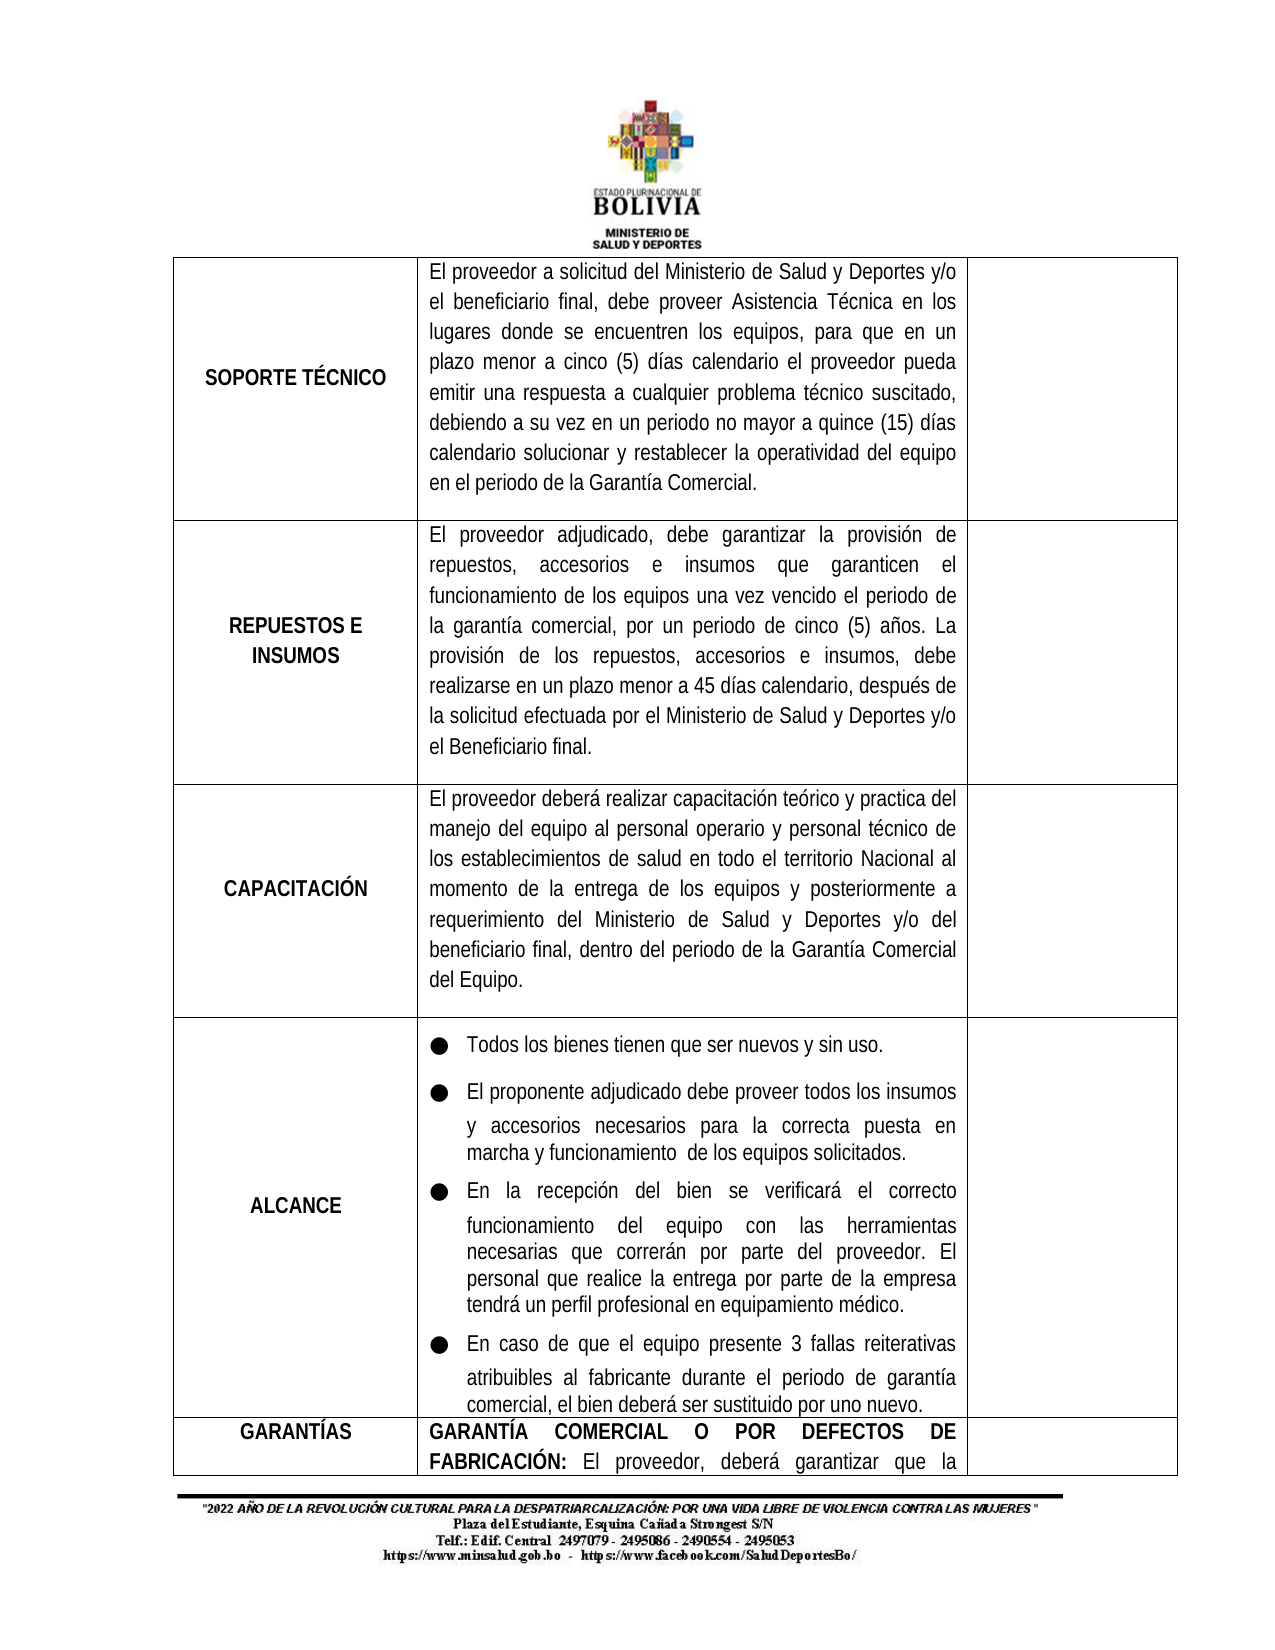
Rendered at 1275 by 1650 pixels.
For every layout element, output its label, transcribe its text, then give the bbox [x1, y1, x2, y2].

table_cell [968, 785, 1177, 1017]
table_cell REPUESTOS E INSUMOS [174, 521, 417, 784]
table_cell ALCANCE [174, 1018, 417, 1417]
table_cell El proveedor adjudicado, debe garantizar la provisión de repuestos, accesorios e insumos que garanticen el funcionamiento de los equipos una vez vencido el periodo de la garantía comercial, por un periodo de cinco (5) años. La provisión de los repuestos, accesorios e insumos, debe realizarse en un plazo menor a 45 días calendario, después de la solicitud efectuada por el Ministerio de Salud y Deportes y/o el Beneficiario final. [418, 521, 967, 784]
picture [177, 98, 1122, 257]
table_cell [968, 1418, 1177, 1474]
table_cell [968, 1018, 1177, 1417]
table_cell [968, 521, 1177, 784]
table_cell El proveedor deberá realizar capacitación teórico y practica del manejo del equipo al personal operario y personal técnico de los establecimientos de salud en todo el territorio Nacional al momento de la entrega de los equipos y posteriormente a requerimiento del Ministerio de Salud y Deportes y/o del beneficiario final, dentro del periodo de la Garantía Comercial del Equipo. [418, 785, 967, 1017]
table_cell Todos los bienes tienen que ser nuevos y sin uso. El proponente adjudicado debe proveer todos los insumos y accesorios necesarios para la correcta puesta en marcha y funcionamiento de los equipos solicitados. En la recepción del bien se verificará el correcto funcionamiento del equipo con las herramientas necesarias que correrán por parte del proveedor. El personal que realice la entrega por parte de la empresa tendrá un perfil profesional en equipamiento médico. En caso de que el equipo presente 3 fallas reiterativas atribuibles al fabricante durante el periodo de garantía comercial, el bien deberá ser sustituido por uno nuevo. [418, 1018, 967, 1417]
table_cell GARANTÍAS [174, 1418, 417, 1474]
table_cell El proveedor a solicitud del Ministerio de Salud y Deportes y/o el beneficiario final, debe proveer Asistencia Técnica en los lugares donde se encuentren los equipos, para que en un plazo menor a cinco (5) días calendario el proveedor pueda emitir una respuesta a cualquier problema técnico suscitado, debiendo a su vez en un periodo no mayor a quince (15) días calendario solucionar y restablecer la operatividad del equipo en el periodo de la Garantía Comercial. [418, 258, 967, 520]
picture [177, 1494, 1063, 1580]
table_cell CAPACITACIÓN [174, 785, 417, 1017]
table_cell SOPORTE TÉCNICO [174, 258, 417, 520]
table_cell [968, 258, 1177, 520]
